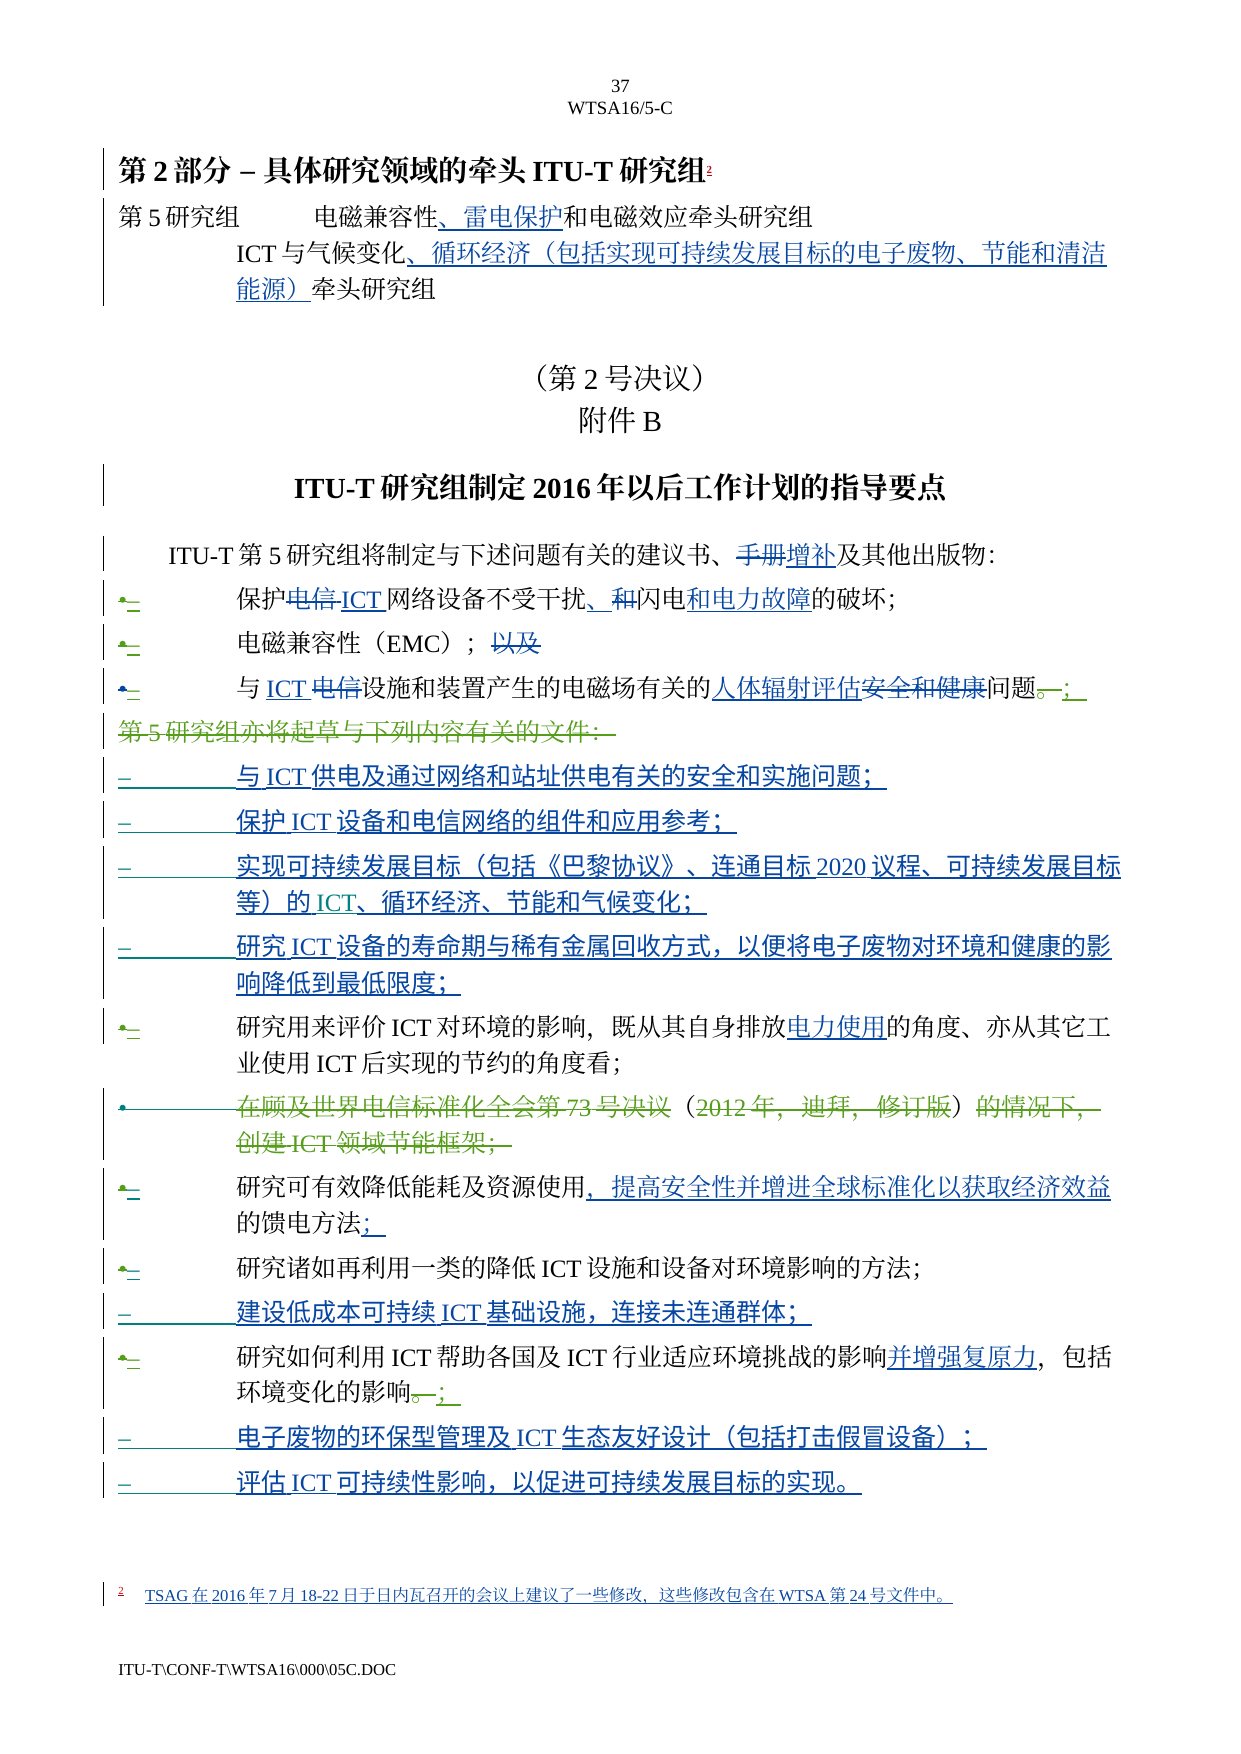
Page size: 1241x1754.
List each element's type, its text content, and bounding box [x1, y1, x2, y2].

text 研究用来评价ICT对环境的影响，既从其自身排放的角度、亦从其它工业使用ICT后实现的节约的角度看； [118, 1008, 1122, 1079]
text 研究可有效降低能耗及资源使用的馈电方法 [118, 1168, 1122, 1240]
text （） [118, 1088, 1122, 1160]
text 保护网络设备不受干扰闪电的破坏； [118, 580, 1122, 616]
text 与设施和装置产生的电磁场有关的问题 [118, 668, 1122, 704]
subtitle 第2部分 – 具体研究领域的牵头ITU-T研究组 [118, 148, 1122, 189]
text 电磁兼容性（EMC）； [118, 624, 1122, 660]
text （第2号决议） 附件B [118, 356, 1122, 439]
title ITU-T研究组制定2016年以后工作计划的指导要点 [118, 464, 1122, 506]
text ITU-T第5研究组将制定与下述问题有关的建议书、及其他出版物： [118, 536, 1122, 571]
text 研究如何利用ICT帮助各国及ICT行业适应环境挑战的影响，包括环境变化的影响 [118, 1337, 1122, 1409]
text 研究诸如再利用一类的降低ICT设施和设备对环境影响的方法； [118, 1248, 1122, 1284]
text 第5研究组 电磁兼容性和电磁效应牵头研究组 ICT与气候变化牵头研究组 [118, 198, 1122, 306]
